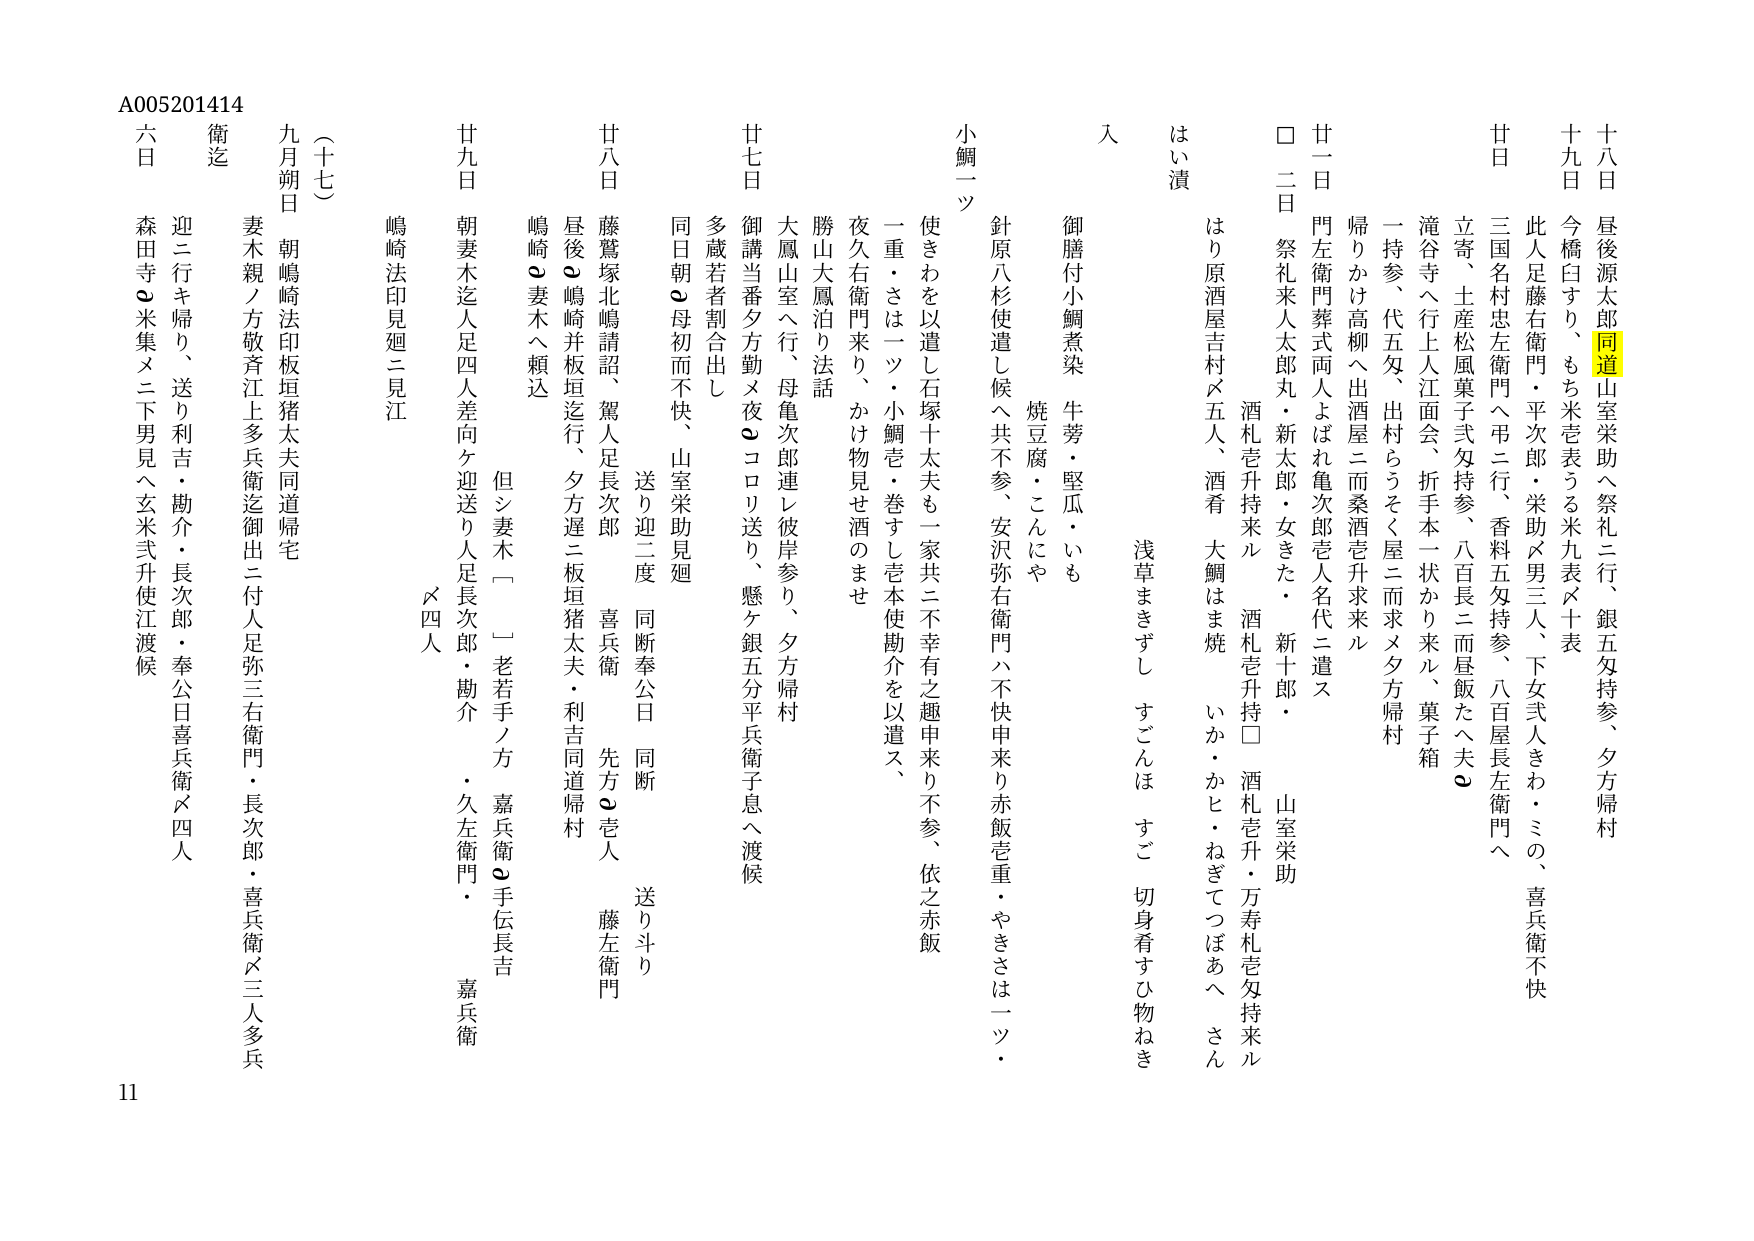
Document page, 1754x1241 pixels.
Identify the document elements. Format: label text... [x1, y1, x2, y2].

text 廿八日 藤鷲塚北嶋請詔、駕人足長次郎 喜兵衛 先方∂壱人 藤左衛門 [592, 123, 628, 1071]
text 妻木親ノ方敬斉江上多兵衛迄御出ニ付人足弥三右衛門・長次郎・喜兵衛〆三人多兵衛迄 [200, 123, 271, 1071]
text 廿一日 門左衛門葬式両人よばれ亀次郎壱人名代ニ遣ス [1304, 123, 1340, 1071]
text 十八日 昼後源太郎同道山室栄助へ祭礼ニ行、銀五匁持参、夕方帰村 [1589, 123, 1625, 1071]
text 此人足藤右衛門・平次郎・栄助〆男三人、下女弐人きわ・ミの、喜兵衛不快 [1518, 123, 1554, 1071]
text 滝谷寺へ行上人江面会、折手本一状かり来ル、菓子箱 [1411, 123, 1447, 1071]
text □二日 祭礼来人太郎丸・新太郎・女きた・ 新十郎・ 山室栄助 [1269, 123, 1304, 1071]
text 勝山大鳳泊り法話 [806, 123, 841, 1071]
text 迎ニ行キ帰り、送り利吉・勘介・長次郎・奉公日喜兵衛〆四人 [164, 123, 200, 1071]
text 多蔵若者割合出し [699, 123, 734, 1071]
text 嶋崎∂妻木へ頼込 [521, 123, 556, 1071]
text 立寄、土産松風菓子弐匁持参、八百長ニ而昼飯たへ夫∂ [1447, 123, 1483, 1071]
text 一持参、代五匁、出村らうそく屋ニ而求メ夕方帰村 [1376, 123, 1411, 1071]
text 廿九日 朝妻木迄人足四人差向ケ迎送り人足長次郎・勘介 ・久左衛門・ 嘉兵衛 [449, 123, 485, 1071]
text 九月朔日 朝嶋崎法印板垣猪太夫同道帰宅 [271, 123, 307, 1071]
text （十七） [307, 123, 343, 1071]
text 浅草まきずし すごんほ すご 切身肴すひ物ねき入 [1091, 123, 1162, 1071]
text 大鳳山室へ行、母亀次郎連レ彼岸参り、夕方帰村 [770, 123, 806, 1071]
text 廿七日 御講当番夕方勤メ夜∂コロリ送り、懸ケ銀五分平兵衛子息へ渡候 [734, 123, 770, 1071]
text 針原八杉使遣し候へ共不参、安沢弥右衛門ハ不快申来り赤飯壱重・やきさは一ツ・小鯛一ツ [948, 123, 1019, 1071]
text 送り迎二度 同断奉公日 同断 送り斗り [628, 123, 663, 1071]
text 夜久右衛門来り、かけ物見せ酒のませ [841, 123, 877, 1071]
text 一重・さは一ツ・小鯛壱・巻すし壱本使勘介を以遣ス、 [877, 123, 913, 1071]
text はり原酒屋吉村〆五人、酒肴 大鯛はま焼 いか・かヒ・ねぎてつぼあへ さんはい漬 [1162, 123, 1233, 1071]
text 昼後∂嶋崎并板垣迄行、夕方遅ニ板垣猪太夫・利吉同道帰村 [556, 123, 592, 1071]
text 〆四人 [414, 123, 449, 1071]
text 御膳付小鯛煮染 牛蒡・堅瓜・いも [1055, 123, 1091, 1071]
text 同日朝∂母初而不快、山室栄助見廻 [663, 123, 699, 1071]
text 使きわを以遣し石塚十太夫も一家共ニ不幸有之趣申来り不参、依之赤飯 [913, 123, 948, 1071]
text 帰りかけ高柳へ出酒屋ニ而桑酒壱升求来ル [1340, 123, 1376, 1071]
text 嶋崎法印見廻ニ見江 [378, 123, 414, 1071]
text 焼豆腐・こんにや [1019, 123, 1055, 1071]
text 十九日 今橋臼すり、もち米壱表うる米九表〆十表 [1554, 123, 1589, 1071]
text 酒札壱升持来ル 酒札壱升持□ 酒札壱升・万寿札壱匁持来ル [1233, 123, 1269, 1071]
text 但シ妻木［ ］老若手ノ方 嘉兵衛∂手伝長吉 [485, 123, 521, 1071]
text 廿日 三国名村忠左衛門へ弔ニ行、香料五匁持参、八百屋長左衛門へ [1483, 123, 1518, 1071]
text 六日 森田寺∂米集メニ下男見へ玄米弐升使江渡候 [129, 123, 164, 1071]
